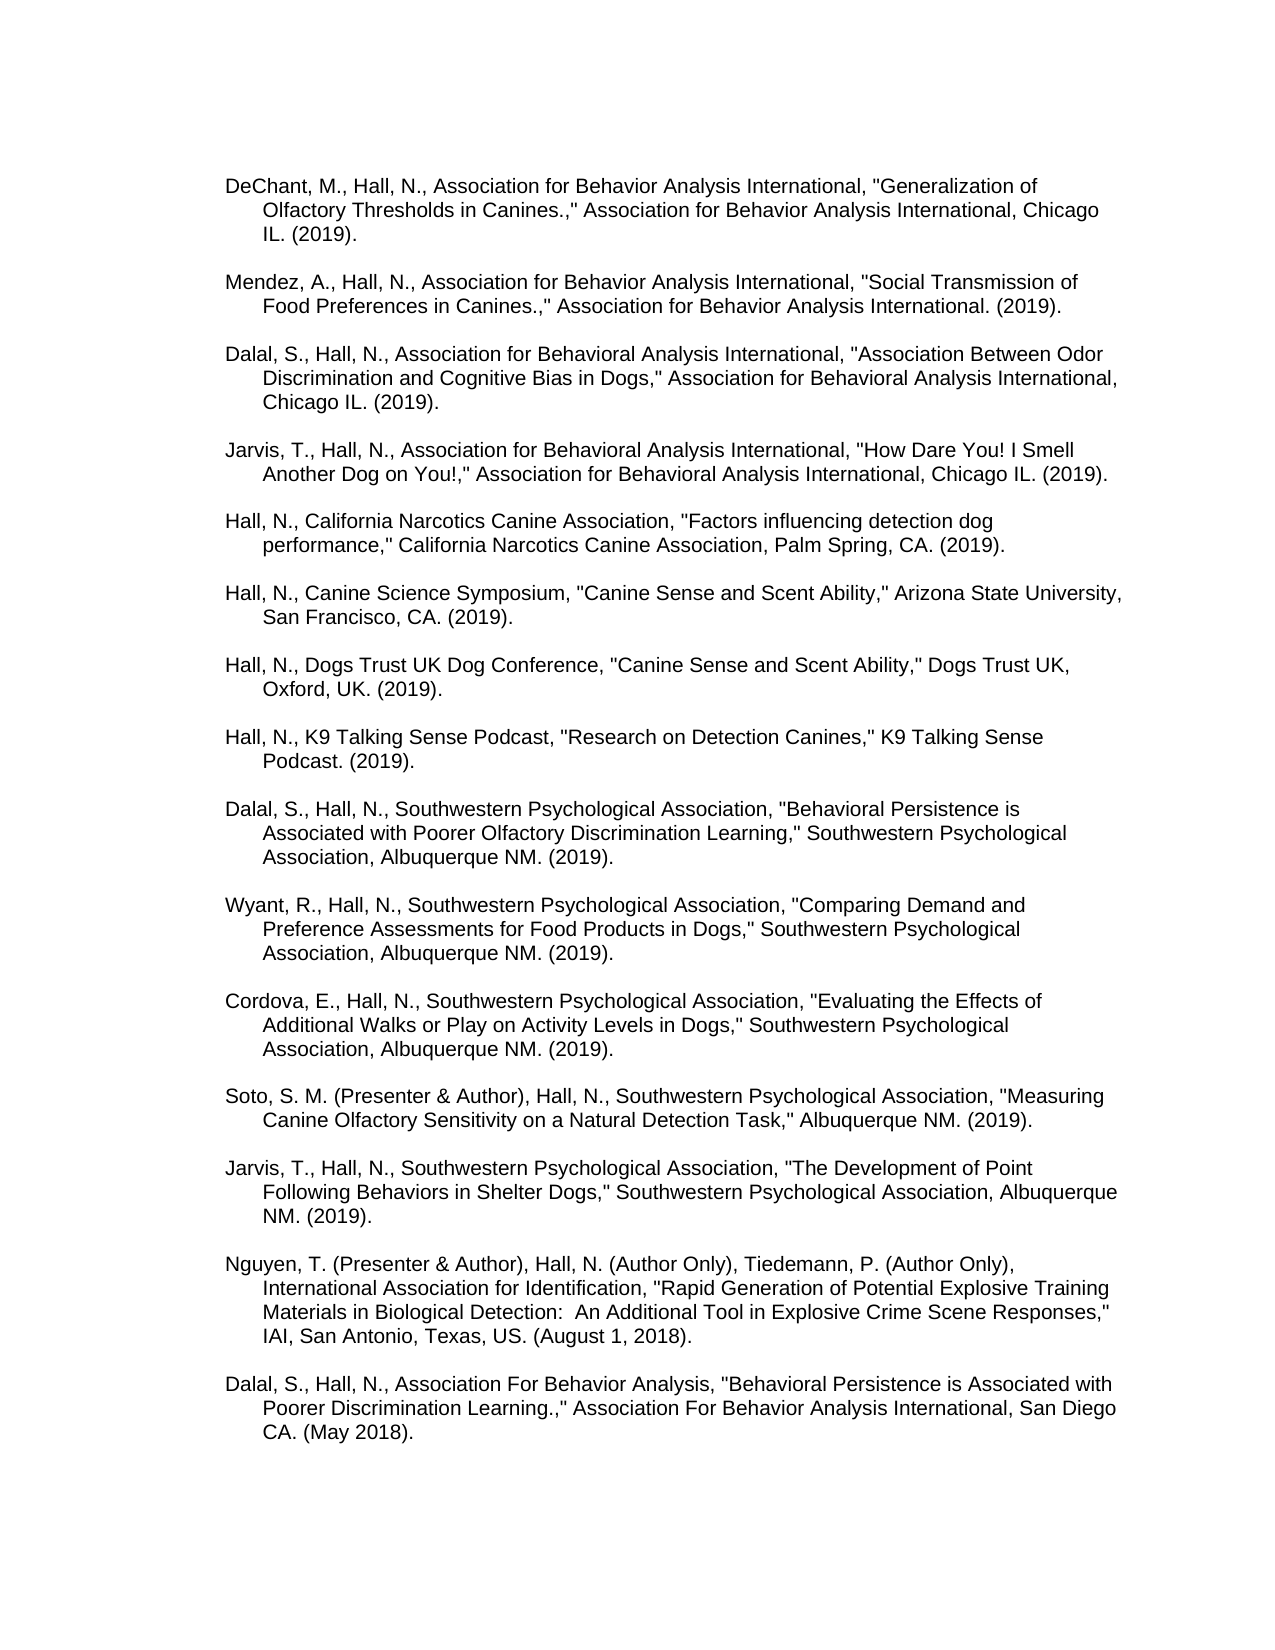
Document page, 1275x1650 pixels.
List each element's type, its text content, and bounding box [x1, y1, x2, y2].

text Dalal, S., Hall, N., Southwestern Psychological Association, "Behavioral Persistence is Associated with Poorer Olfactory Discrimination Learning," Southwestern Psychological Association, Albuquerque NM. (2019). [225, 797, 1125, 869]
text Hall, N., K9 Talking Sense Podcast, "Research on Detection Canines," K9 Talking Sense Podcast. (2019). [225, 725, 1125, 773]
text Hall, N., Dogs Trust UK Dog Conference, "Canine Sense and Scent Ability," Dogs Trust UK, Oxford, UK. (2019). [225, 653, 1125, 701]
text Jarvis, T., Hall, N., Southwestern Psychological Association, "The Development of Point Following Behaviors in Shelter Dogs," Southwestern Psychological Association, Albuquerque NM. (2019). [225, 1156, 1125, 1228]
text Dalal, S., Hall, N., Association For Behavior Analysis, "Behavioral Persistence is Associated with Poorer Discrimination Learning.," Association For Behavior Analysis International, San Diego CA. (May 2018). [225, 1372, 1125, 1444]
text Dalal, S., Hall, N., Association for Behavioral Analysis International, "Association Between Odor Discrimination and Cognitive Bias in Dogs," Association for Behavioral Analysis International, Chicago IL. (2019). [225, 342, 1125, 413]
text Jarvis, T., Hall, N., Association for Behavioral Analysis International, "How Dare You! I Smell Another Dog on You!," Association for Behavioral Analysis International, Chicago IL. (2019). [225, 437, 1125, 485]
text Wyant, R., Hall, N., Southwestern Psychological Association, "Comparing Demand and Preference Assessments for Food Products in Dogs," Southwestern Psychological Association, Albuquerque NM. (2019). [225, 893, 1125, 964]
text Mendez, A., Hall, N., Association for Behavior Analysis International, "Social Transmission of Food Preferences in Canines.," Association for Behavior Analysis International. (2019). [225, 270, 1125, 318]
text Hall, N., Canine Science Symposium, "Canine Sense and Scent Ability," Arizona State University, San Francisco, CA. (2019). [225, 581, 1125, 629]
text DeChant, M., Hall, N., Association for Behavior Analysis International, "Generalization of Olfactory Thresholds in Canines.," Association for Behavior Analysis International, Chicago IL. (2019). [225, 174, 1125, 246]
text Nguyen, T. (Presenter & Author), Hall, N. (Author Only), Tiedemann, P. (Author Only), International Association for Identification, "Rapid Generation of Potential Explosive Training Materials in Biological Detection: An Additional Tool in Explosive Crime Scene Responses," IAI, San Antonio, Texas, US. (August 1, 2018). [225, 1252, 1125, 1348]
text Cordova, E., Hall, N., Southwestern Psychological Association, "Evaluating the Effects of Additional Walks or Play on Activity Levels in Dogs," Southwestern Psychological Association, Albuquerque NM. (2019). [225, 988, 1125, 1060]
text Soto, S. M. (Presenter & Author), Hall, N., Southwestern Psychological Association, "Measuring Canine Olfactory Sensitivity on a Natural Detection Task," Albuquerque NM. (2019). [225, 1084, 1125, 1132]
text Hall, N., California Narcotics Canine Association, "Factors influencing detection dog performance," California Narcotics Canine Association, Palm Spring, CA. (2019). [225, 509, 1125, 557]
